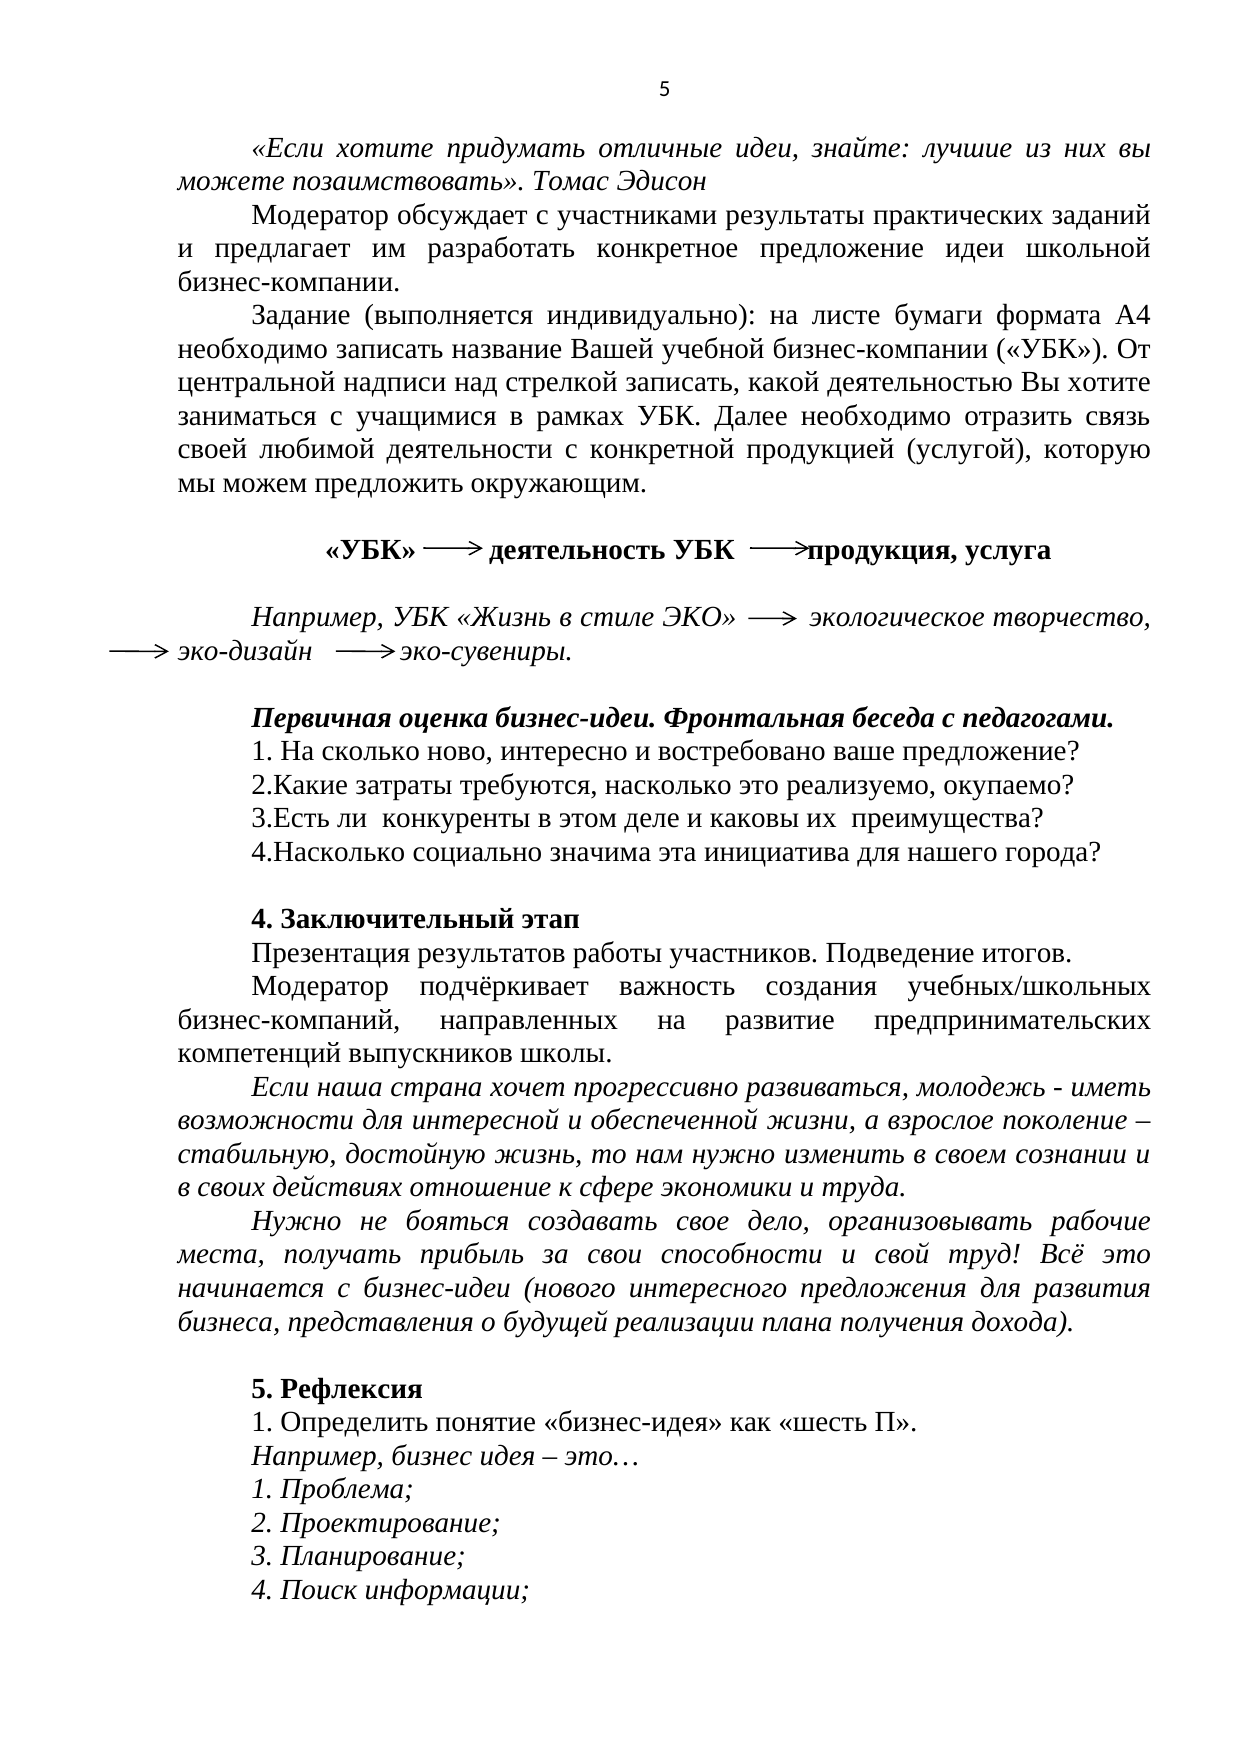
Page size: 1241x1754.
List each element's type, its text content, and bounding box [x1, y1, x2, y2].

text Например, бизнес идея – это… [177, 1438, 1152, 1471]
text 2. Проектирование; [177, 1505, 1152, 1538]
text 4. Поиск информации; [177, 1572, 1152, 1606]
text Первичная оценка бизнес-идеи. Фронтальная беседа с педагогами. [177, 700, 1152, 733]
text Например, УБК «Жизнь в стиле ЭКО» экологическое творчество, эко-дизайн эко-сувениры. [177, 599, 1152, 666]
text «УБК» деятельность УБК продукция, услуга [177, 532, 1152, 566]
text Если наша страна хочет прогрессивно развиваться, молодежь - иметь возможности для интересной и обеспеченной жизни, а взрослое поколение – стабильную, достойную жизнь, то нам нужно изменить в своем сознании и в своих действиях отношение к сфере экономики и труда. [177, 1069, 1152, 1203]
text 3. Планирование; [177, 1538, 1152, 1572]
text Модератор обсуждает с участниками результаты практических заданий и предлагает им разработать конкретное предложение идеи школьной бизнес-компании. [177, 197, 1152, 297]
text 1. Проблема; [177, 1471, 1152, 1505]
text 3.Есть ли конкуренты в этом деле и каковы их преимущества? [177, 801, 1152, 834]
text Презентация результатов работы участников. Подведение итогов. [177, 935, 1152, 968]
text 4.Насколько социально значима эта инициатива для нашего города? [177, 834, 1152, 868]
text 4. Заключительный этап [177, 901, 1152, 935]
text Задание (выполняется индивидуально): на листе бумаги формата А4 необходимо записать название Вашей учебной бизнес-компании («УБК»). От центральной надписи над стрелкой записать, какой деятельностью Вы хотите заниматься с учащимися в рамках УБК. Далее необходимо отразить связь своей любимой деятельности с конкретной продукцией (услугой), которую мы можем предложить окружающим. [177, 297, 1152, 499]
text «Если хотите придумать отличные идеи, знайте: лучшие из них вы можете позаимствовать». Томас Эдисон [177, 130, 1152, 197]
text Нужно не бояться создавать свое дело, организовывать рабочие места, получать прибыль за свои способности и свой труд! Всё это начинается с бизнес-идеи (нового интересного предложения для развития бизнеса, представления о будущей реализации плана получения дохода). [177, 1203, 1152, 1337]
text 1. Определить понятие «бизнес-идея» как «шесть П». [177, 1404, 1152, 1438]
text 5. Рефлексия [177, 1371, 1152, 1404]
text 1. На сколько ново, интересно и востребовано ваше предложение? [177, 733, 1152, 767]
text Модератор подчёркивает важность создания учебных/школьных бизнес-компаний, направленных на развитие предпринимательских компетенций выпускников школы. [177, 968, 1152, 1069]
text 2.Какие затраты требуются, насколько это реализуемо, окупаемо? [177, 767, 1152, 801]
